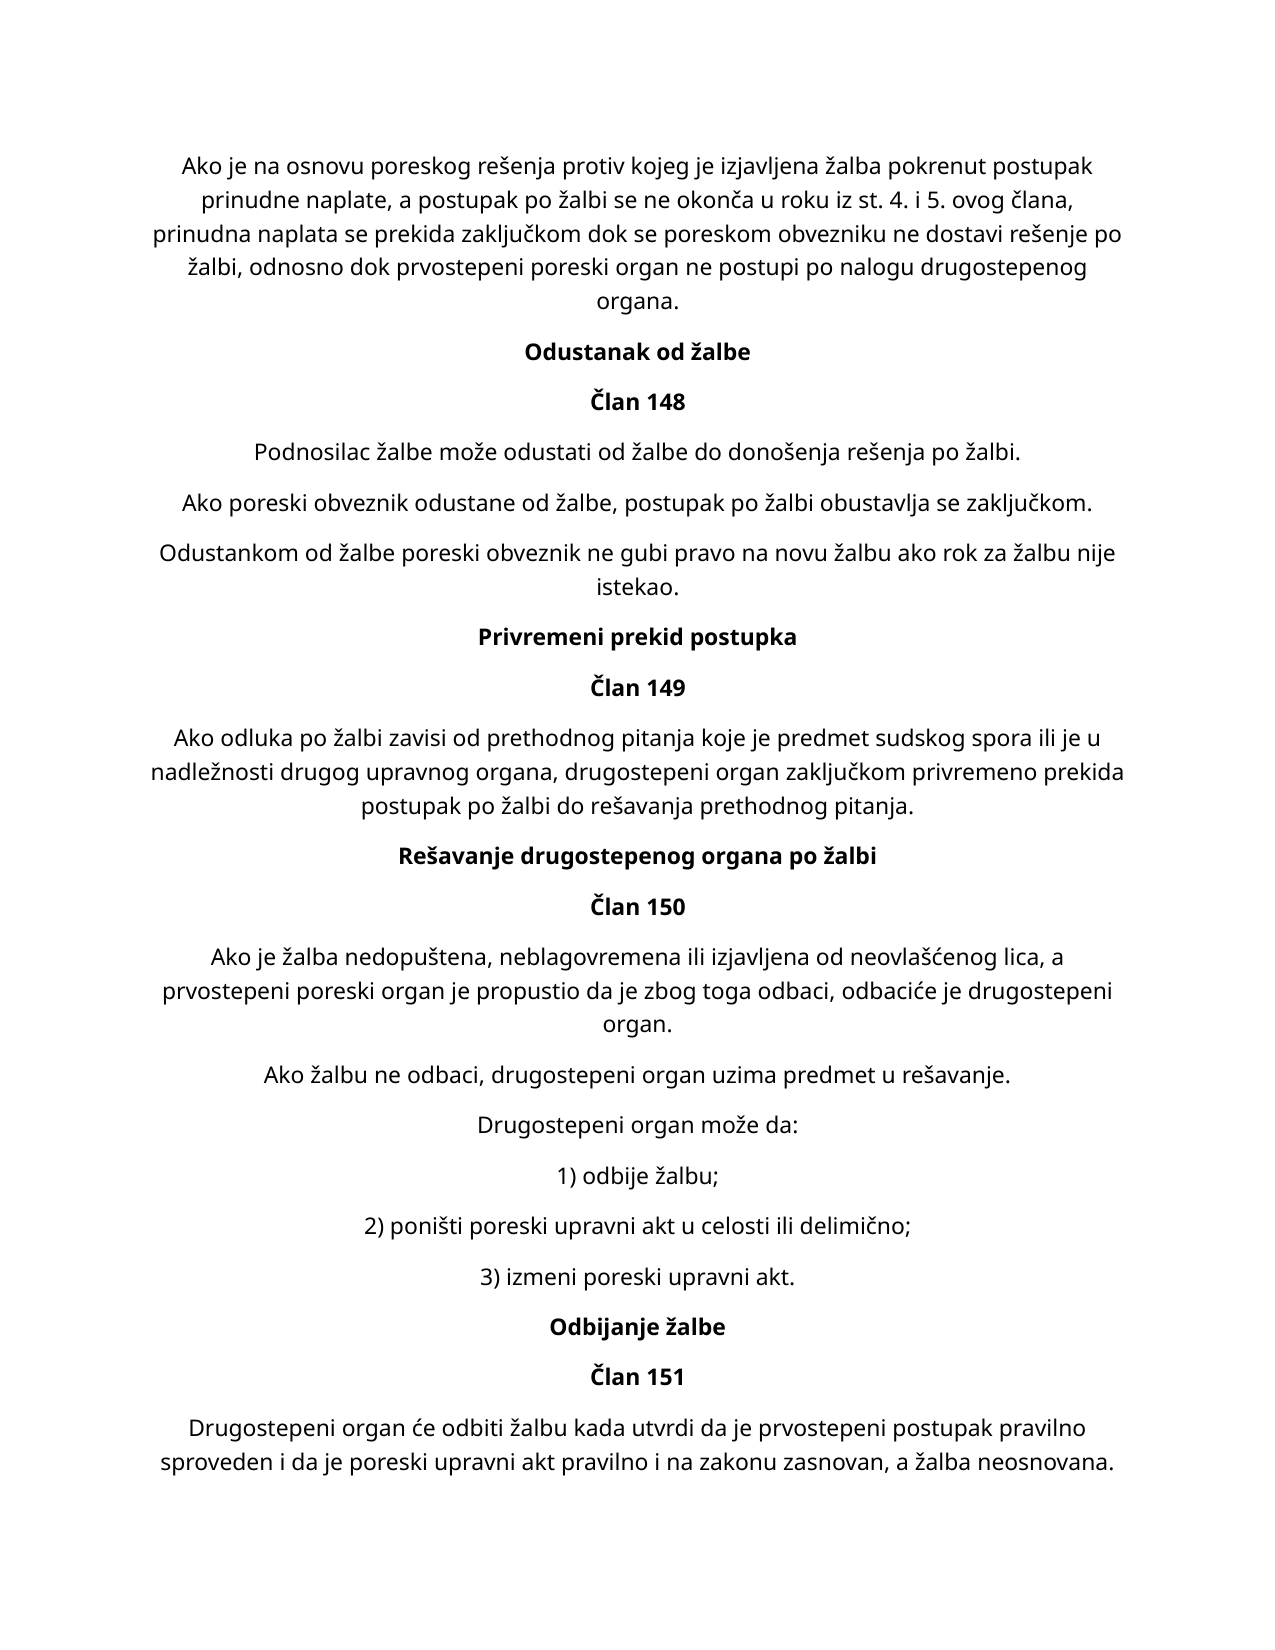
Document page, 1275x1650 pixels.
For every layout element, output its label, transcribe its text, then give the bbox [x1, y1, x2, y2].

text Odbijanje žalbe [150, 1311, 1125, 1342]
text Ako žalbu ne odbaci, drugostepeni organ uzima predmet u rešavanje. [150, 1059, 1125, 1090]
text Ako je žalba nedopuštena, neblagovremena ili izjavljena od neovlašćenog lica, a prvostepeni poreski organ je propustio da je zbog toga odbaci, odbaciće je drugostepeni organ. [150, 941, 1125, 1039]
text Član 151 [150, 1361, 1125, 1392]
text Podnosilac žalbe može odustati od žalbe do donošenja rešenja po žalbi. [150, 436, 1125, 467]
text Privremeni prekid postupka [150, 621, 1125, 652]
text Ako odluka po žalbi zavisi od prethodnog pitanja koje je predmet sudskog spora ili je u nadležnosti drugog upravnog organa, drugostepeni organ zaključkom privremeno prekida postupak po žalbi do rešavanja prethodnog pitanja. [150, 722, 1125, 821]
text 2) poništi poreski upravni akt u celosti ili delimično; [150, 1210, 1125, 1241]
text Član 150 [150, 890, 1125, 922]
text Odustankom od žalbe poreski obveznik ne gubi pravo na novu žalbu ako rok za žalbu nije istekao. [150, 537, 1125, 602]
text Član 149 [150, 672, 1125, 703]
text Rešavanje drugostepenog organa po žalbi [150, 840, 1125, 871]
text Drugostepeni organ može da: [150, 1109, 1125, 1140]
text 3) izmeni poreski upravni akt. [150, 1260, 1125, 1292]
text Ako poreski obveznik odustane od žalbe, postupak po žalbi obustavlja se zaključkom. [150, 487, 1125, 518]
text 1) odbije žalbu; [150, 1159, 1125, 1191]
text Ako je na osnovu poreskog rešenja protiv kojeg je izjavljena žalba pokrenut postupak prinudne naplate, a postupak po žalbi se ne okonča u roku iz st. 4. i 5. ovog člana, prinudna naplata se prekida zaključkom dok se poreskom obvezniku ne dostavi rešenje po žalbi, odnosno dok prvostepeni poreski organ ne postupi po nalogu drugostepenog organa. [150, 150, 1125, 316]
text Član 148 [150, 386, 1125, 417]
text Odustanak od žalbe [150, 335, 1125, 367]
text Drugostepeni organ će odbiti žalbu kada utvrdi da je prvostepeni postupak pravilno sproveden i da je poreski upravni akt pravilno i na zakonu zasnovan, a žalba neosnovana. [150, 1412, 1125, 1477]
